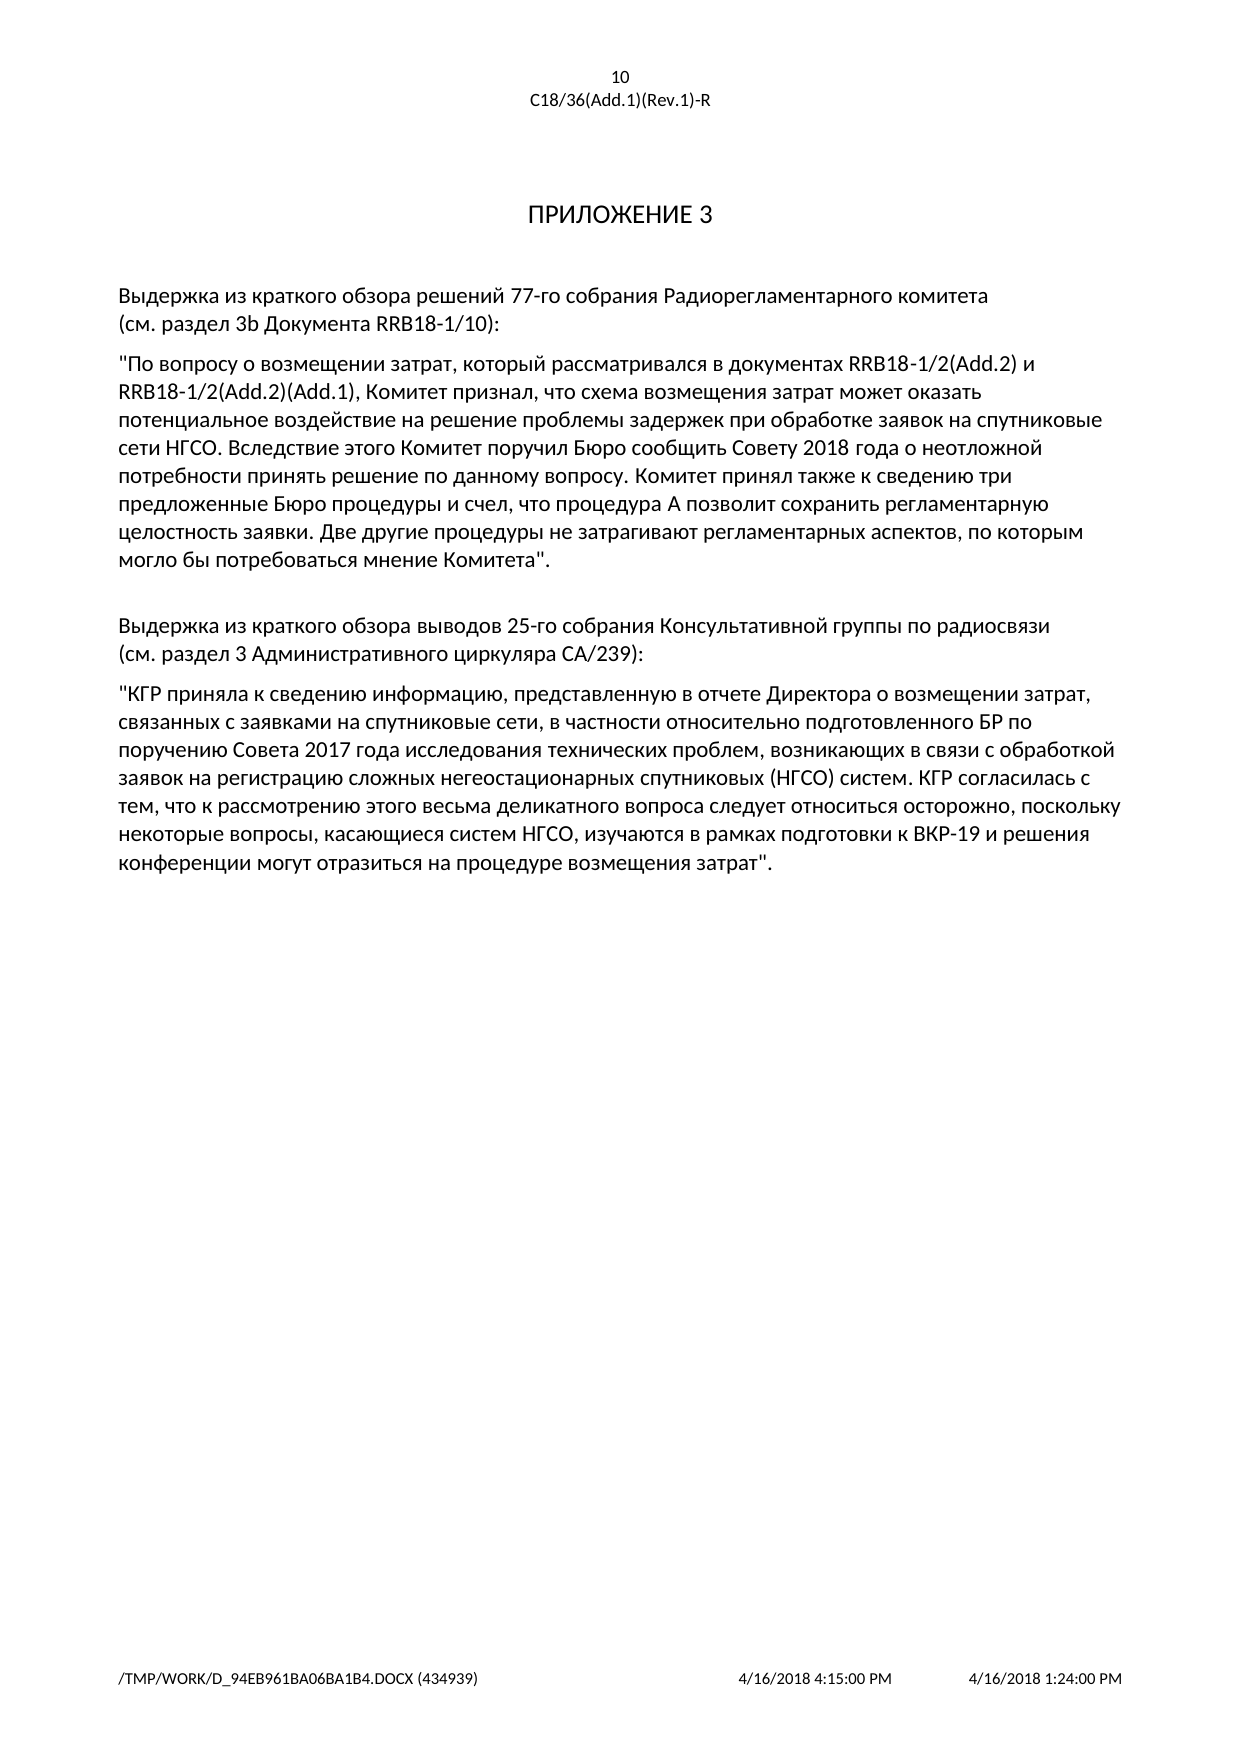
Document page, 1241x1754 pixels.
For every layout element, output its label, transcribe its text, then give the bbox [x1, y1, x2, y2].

text Выдержка из краткого обзора выводов 25-го собрания Консультативной группы по радиосвязи (см. раздел 3 Административного циркуляра CA/239): [118, 611, 1122, 667]
text "КГР приняла к сведению информацию, представленную в отчете Директора о возмещении затрат, связанных с заявками на спутниковые сети, в частности относительно подготовленного БР по поручению Совета 2017 года исследования технических проблем, возникающих в связи с обработкой заявок на регистрацию сложных негеостационарных спутниковых (НГСО) систем. КГР согласилась с тем, что к рассмотрению этого весьма деликатного вопроса следует относиться осторожно, поскольку некоторые вопросы, касающиеся систем НГСО, изучаются в рамках подготовки к ВКР-19 и решения конференции могут отразиться на процедуре возмещения затрат". [118, 679, 1122, 876]
title Выдержка из краткого обзора решений 77-го собрания Радиорегламентарного комитета (см. раздел 3b Документа RRB18-1/10): [118, 281, 1122, 337]
text "По вопросу о возмещении затрат, который рассматривался в документах RRB18-1/2(Add.2) и RRB18-1/2(Add.2)(Add.1), Комитет признал, что схема возмещения затрат может оказать потенциальное воздействие на решение проблемы задержек при обработке заявок на спутниковые сети НГСО. Вследствие этого Комитет поручил Бюро сообщить Совету 2018 года о неотложной потребности принять решение по данному вопросу. Комитет принял также к сведению три предложенные Бюро процедуры и счел, что процедура A позволит сохранить регламентарную целостность заявки. Две другие процедуры не затрагивают регламентарных аспектов, по которым могло бы потребоваться мнение Комитета". [118, 349, 1122, 573]
text ПРИЛОЖЕНИЕ 3 [118, 198, 1122, 231]
